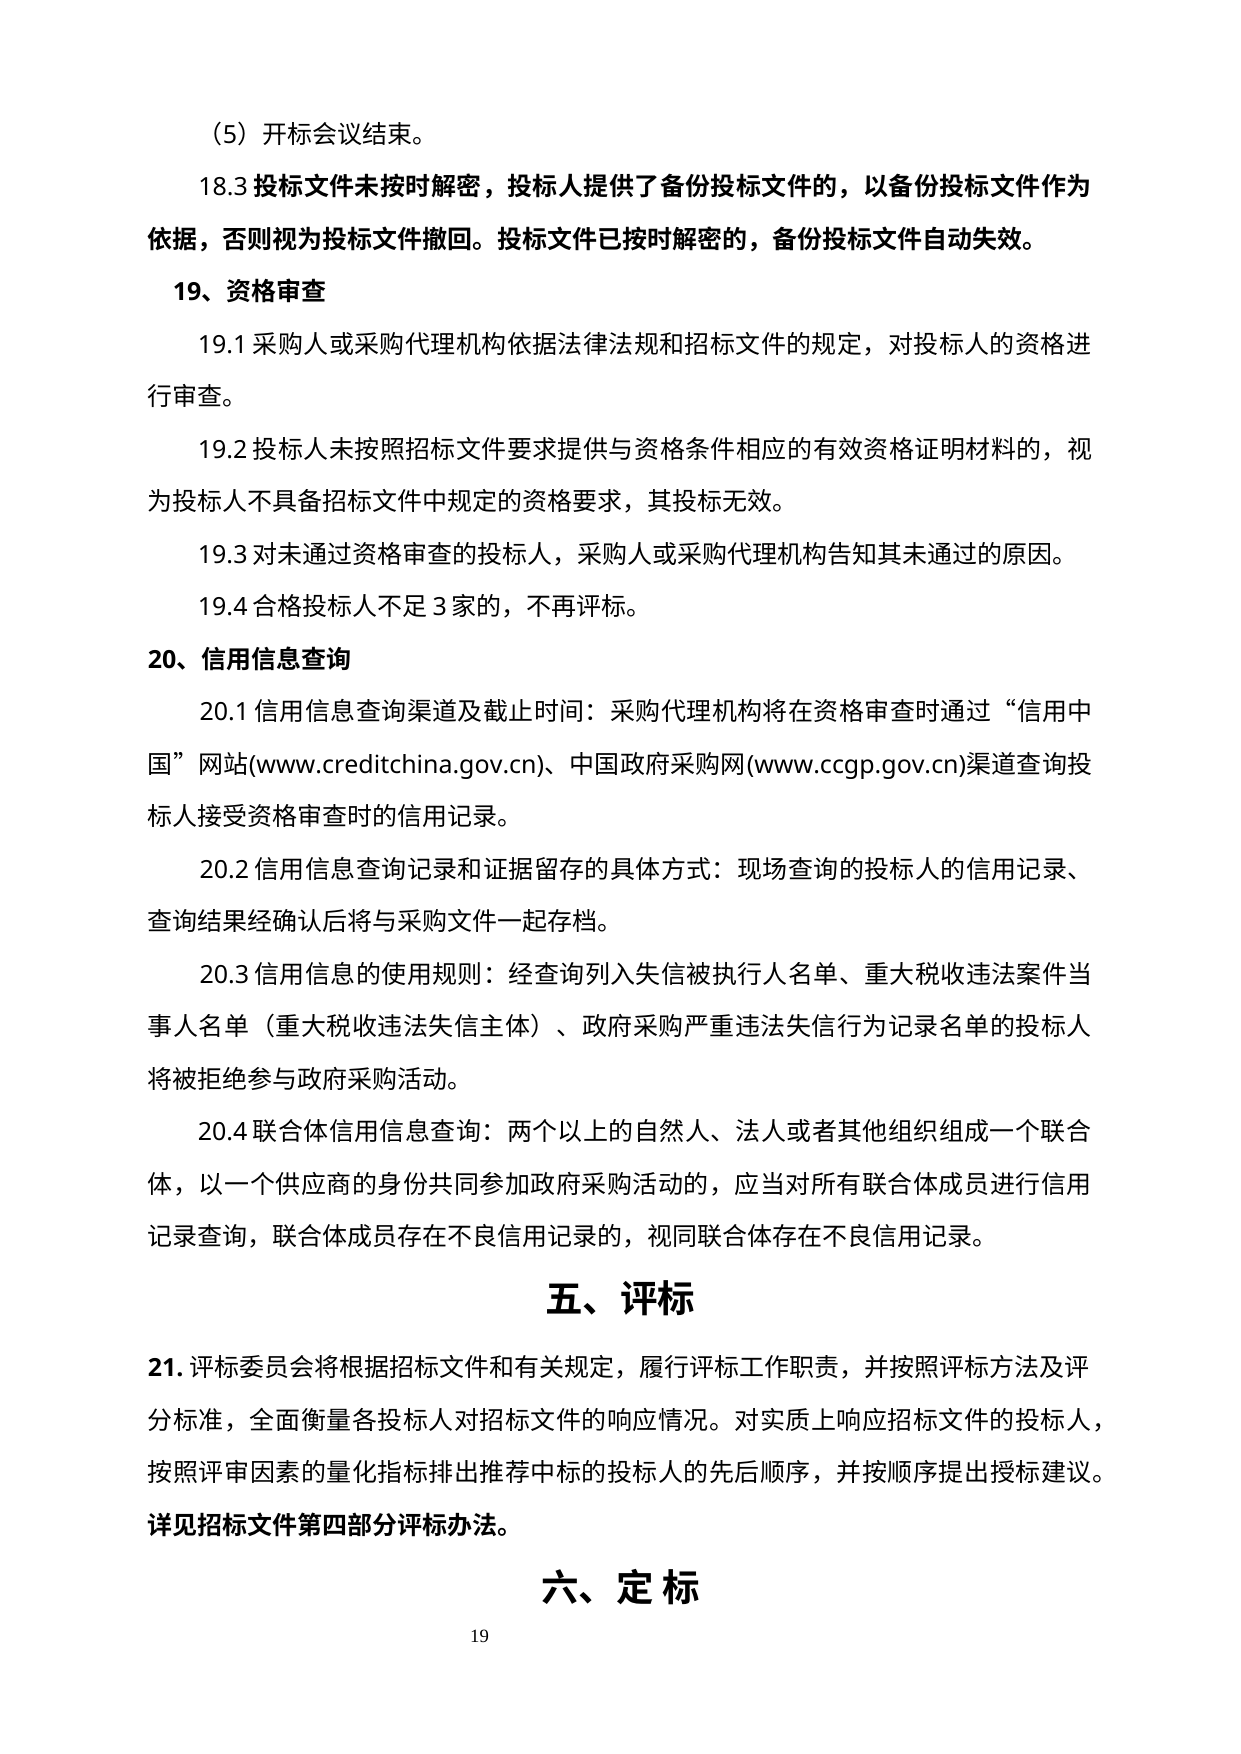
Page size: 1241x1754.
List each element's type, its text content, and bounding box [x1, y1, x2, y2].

text 六、定 标 [148, 1558, 1092, 1612]
text 20.3信用信息的使用规则：经查询列入失信被执行人名单、重大税收违法案件当事人名单（重大税收违法失信主体）、政府采购严重违法失信行为记录名单的投标人将被拒绝参与政府采购活动。 [148, 954, 1092, 1095]
text 19.4合格投标人不足3家的，不再评标。 [148, 587, 1092, 623]
text 21. 评标委员会将根据招标文件和有关规定，履行评标工作职责，并按照评标方法及评分标准，全面衡量各投标人对招标文件的响应情况。对实质上响应招标文件的投标人，按照评审因素的量化指标排出推荐中标的投标人的先后顺序，并按顺序提出授标建议。详见招标文件第四部分评标办法。 [148, 1348, 1092, 1542]
text 19、资格审查 [148, 272, 1092, 308]
text 20.4联合体信用信息查询：两个以上的自然人、法人或者其他组织组成一个联合体，以一个供应商的身份共同参加政府采购活动的，应当对所有联合体成员进行信用记录查询，联合体成员存在不良信用记录的，视同联合体存在不良信用记录。 [148, 1112, 1092, 1253]
text 19.1采购人或采购代理机构依据法律法规和招标文件的规定，对投标人的资格进行审查。 [148, 324, 1092, 413]
text 20.2信用信息查询记录和证据留存的具体方式：现场查询的投标人的信用记录、查询结果经确认后将与采购文件一起存档。 [148, 849, 1092, 938]
text 18.3投标文件未按时解密，投标人提供了备份投标文件的，以备份投标文件作为依据，否则视为投标文件撤回。投标文件已按时解密的，备份投标文件自动失效。 [148, 167, 1092, 255]
text 20、信用信息查询 [148, 639, 1092, 675]
text （5）开标会议结束。 [148, 114, 1092, 150]
text 19.3对未通过资格审查的投标人，采购人或采购代理机构告知其未通过的原因。 [148, 534, 1092, 570]
text 19.2投标人未按照招标文件要求提供与资格条件相应的有效资格证明材料的，视为投标人不具备招标文件中规定的资格要求，其投标无效。 [148, 429, 1092, 518]
text 五、评标 [148, 1269, 1092, 1323]
text 20.1信用信息查询渠道及截止时间：采购代理机构将在资格审查时通过“信用中国”网站(www.creditchina.gov.cn)、中国政府采购网(www.ccgp.gov.cn)渠道查询投标人接受资格审查时的信用记录。 [148, 692, 1092, 833]
